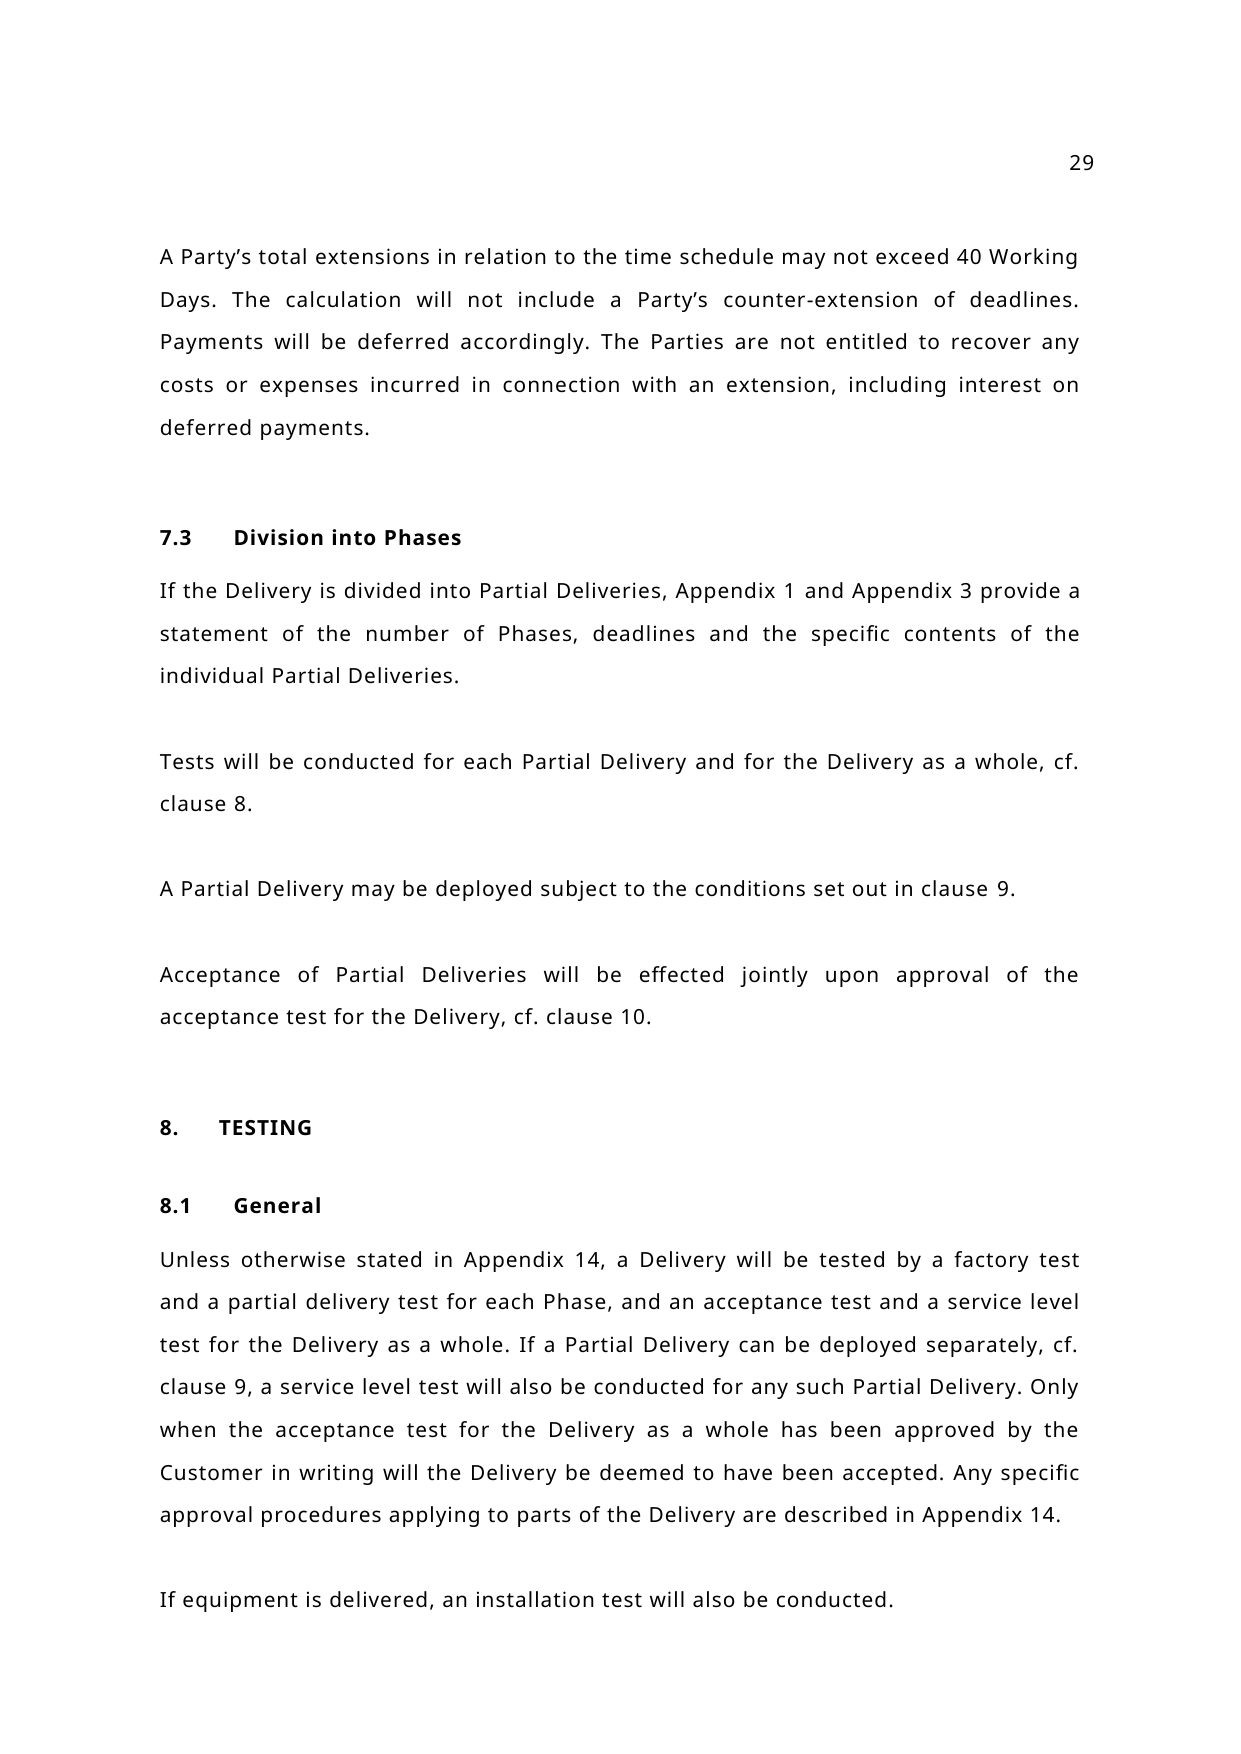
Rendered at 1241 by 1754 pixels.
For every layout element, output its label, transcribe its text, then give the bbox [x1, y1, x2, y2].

text A Party’s total extensions in relation to the time schedule may not exceed 40 Working Days. The calculation will not include a Party’s counter-extension of deadlines. Payments will be deferred accordingly. The Parties are not entitled to recover any costs or expenses incurred in connection with an extension, including interest on deferred payments. [159, 242, 1081, 441]
subtitle General [159, 1191, 1081, 1219]
text Acceptance of Partial Deliveries will be effected jointly upon approval of the acceptance test for the Delivery, cf. clause 10. [159, 960, 1081, 1031]
text If equipment is delivered, an installation test will also be conducted. [159, 1586, 1081, 1614]
text If the Delivery is divided into Partial Deliveries, Appendix 1 and Appendix 3 provide a statement of the number of Phases, deadlines and the specific contents of the individual Partial Deliveries. [159, 576, 1081, 690]
text Unless otherwise stated in Appendix Delivery will be tested by a factory test and a partial delivery test for each Phase, and an acceptance test and a service level test for the Delivery as a whole. If a Partial Delivery can be deployed separately, cf. clause 9, a service level test will also be conducted for any such Partial Delivery. Only when the acceptance test for the Delivery as a whole has been approved by the Customer in writing will the Delivery be deemed to have been accepted. Any specific approval procedures applying to parts of the Delivery are described in Appendix 14. [159, 1245, 1081, 1529]
text Tests will be conducted for each Partial Delivery and for the Delivery as a whole, cf. clause 8. [159, 747, 1081, 818]
text A Partial Delivery may be deployed subject to the conditions set out in clause 9. [159, 874, 1081, 903]
subtitle testing [159, 1113, 1081, 1141]
subtitle Division into Phases [159, 523, 1081, 551]
